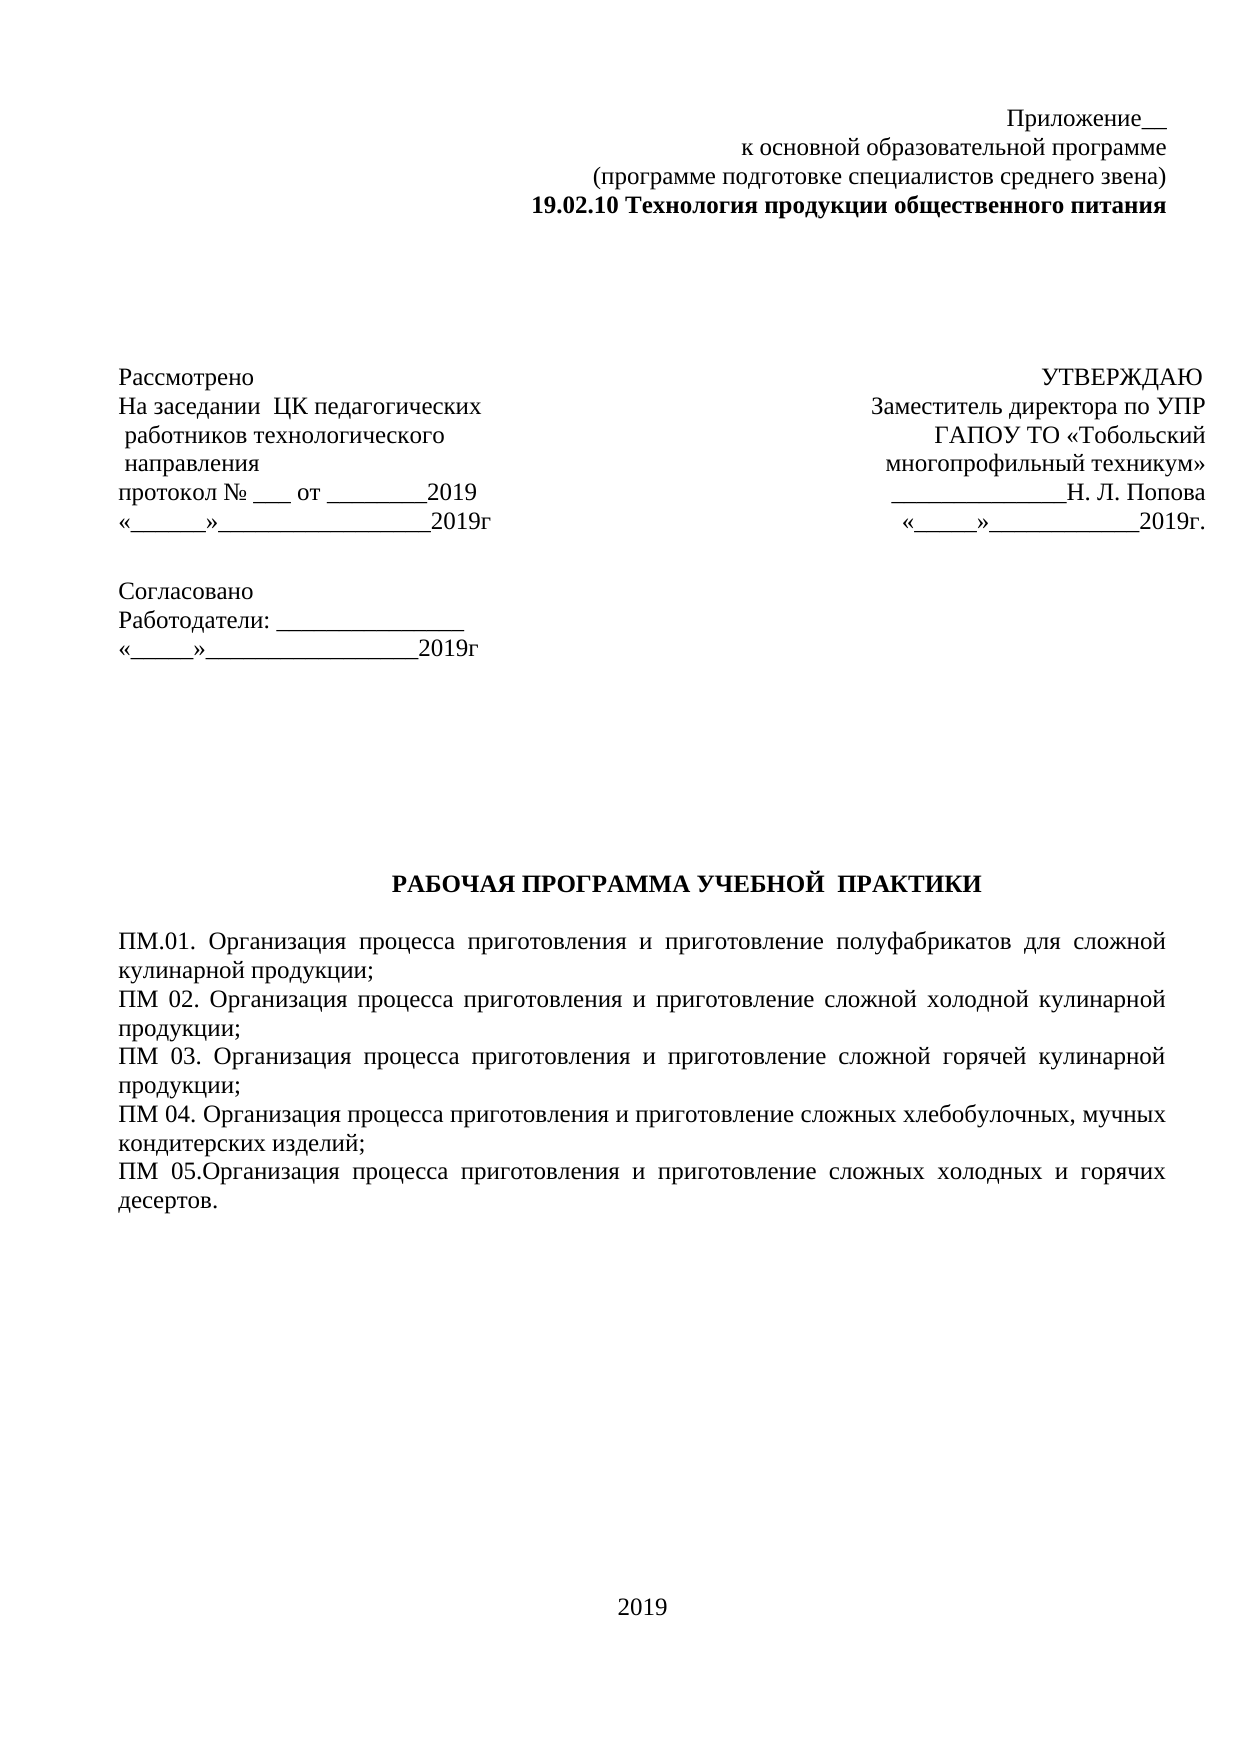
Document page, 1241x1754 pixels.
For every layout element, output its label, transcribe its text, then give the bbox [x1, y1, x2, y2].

text ПМ 04. Организация процесса приготовления и приготовление сложных хлебобулочных, мучных кондитерских изделий; [118, 1099, 1167, 1156]
table_header Рассмотрено На заседании ЦК педагогических работников технологического направления протокол № ___ от ________2019 «______»_________________2019г [107, 362, 671, 576]
text к основной образовательной программе [118, 132, 1167, 161]
text 2019 [118, 1592, 1167, 1621]
text ПМ 02. Организация процесса приготовления и приготовление сложной холодной кулинарной продукции; [118, 984, 1167, 1041]
text (программе подготовке специалистов среднего звена) [118, 161, 1167, 190]
table_cell Согласовано Работодатели: _______________ «_____»_________________2019г [107, 576, 671, 783]
text Приложение__ [118, 103, 1167, 132]
text ПМ 03. Организация процесса приготовления и приготовление сложной горячей кулинарной продукции; [118, 1041, 1167, 1099]
text ПМ 05.Организация процесса приготовления и приготовление сложных холодных и горячих десертов. [118, 1156, 1167, 1214]
text 19.02.10 Технология продукции общественного питания [118, 190, 1167, 218]
text РАБОЧАЯ ПРОГРАММА УЧЕБНОЙ ПРАКТИКИ [118, 869, 1240, 898]
text ПМ.01. Организация процесса приготовления и приготовление полуфабрикатов для сложной кулинарной продукции; [118, 898, 1167, 984]
table_header УТВЕРЖДАЮ Заместитель директора по УПР ГАПОУ ТО «Тобольский многопрофильный техникум» ______________Н. Л. Попова «_____»____________2019г. [671, 362, 1217, 576]
